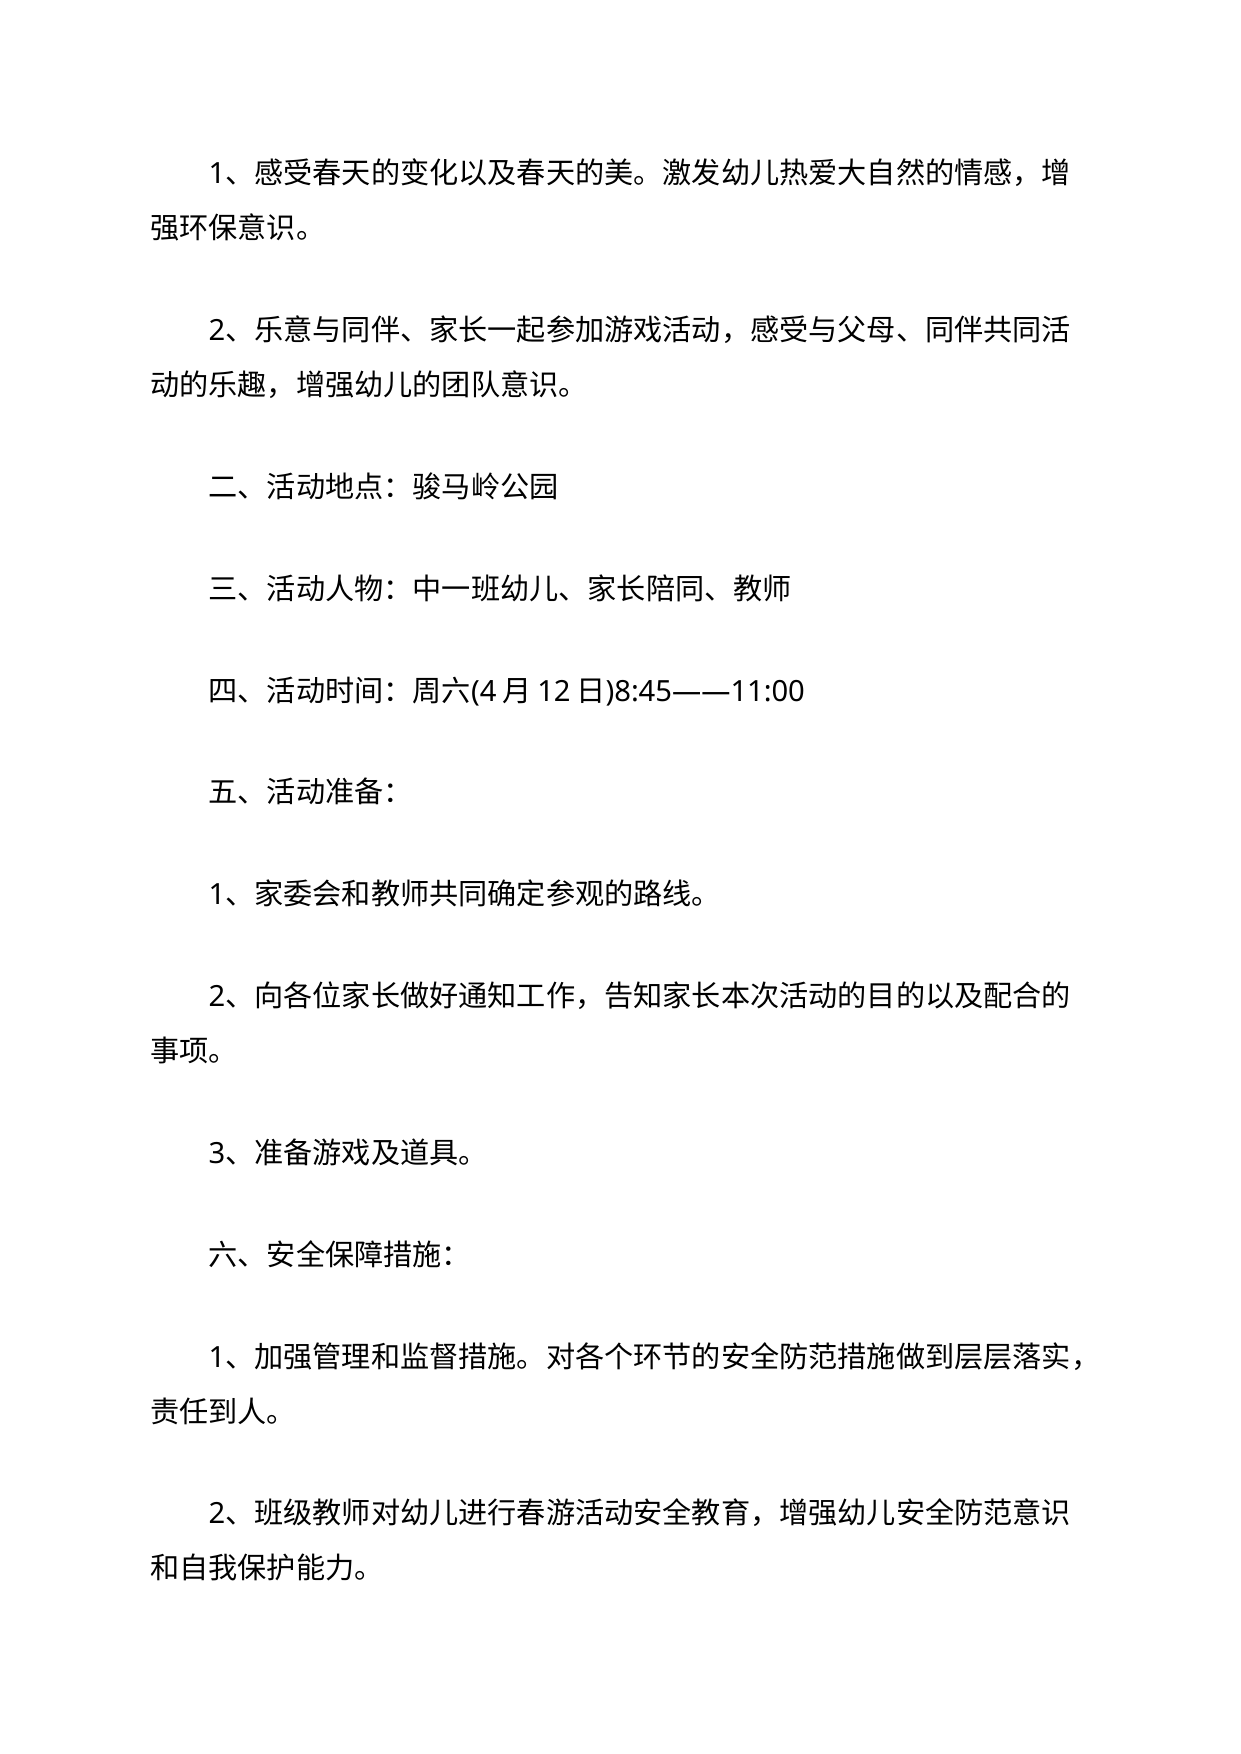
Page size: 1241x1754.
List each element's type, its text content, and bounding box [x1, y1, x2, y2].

text 1、家委会和教师共同确定参观的路线。 [150, 871, 1090, 913]
text 二、活动地点：骏马岭公园 [150, 463, 1090, 506]
text 2、向各位家长做好通知工作，告知家长本次活动的目的以及配合的事项。 [150, 973, 1090, 1070]
text 五、活动准备： [150, 769, 1090, 811]
text 3、准备游戏及道具。 [150, 1129, 1090, 1172]
text 2、班级教师对幼儿进行春游活动安全教育，增强幼儿安全防范意识和自我保护能力。 [150, 1490, 1090, 1587]
text 四、活动时间：周六(4月12日)8:45——11:00 [150, 667, 1090, 709]
text 三、活动人物：中一班幼儿、家长陪同、教师 [150, 565, 1090, 608]
text 1、感受春天的变化以及春天的美。激发幼儿热爱大自然的情感，增强环保意识。 [150, 150, 1090, 247]
text 1、加强管理和监督措施。对各个环节的安全防范措施做到层层落实，责任到人。 [150, 1333, 1090, 1431]
text 六、安全保障措施： [150, 1232, 1090, 1274]
text 2、乐意与同伴、家长一起参加游戏活动，感受与父母、同伴共同活动的乐趣，增强幼儿的团队意识。 [150, 307, 1090, 404]
